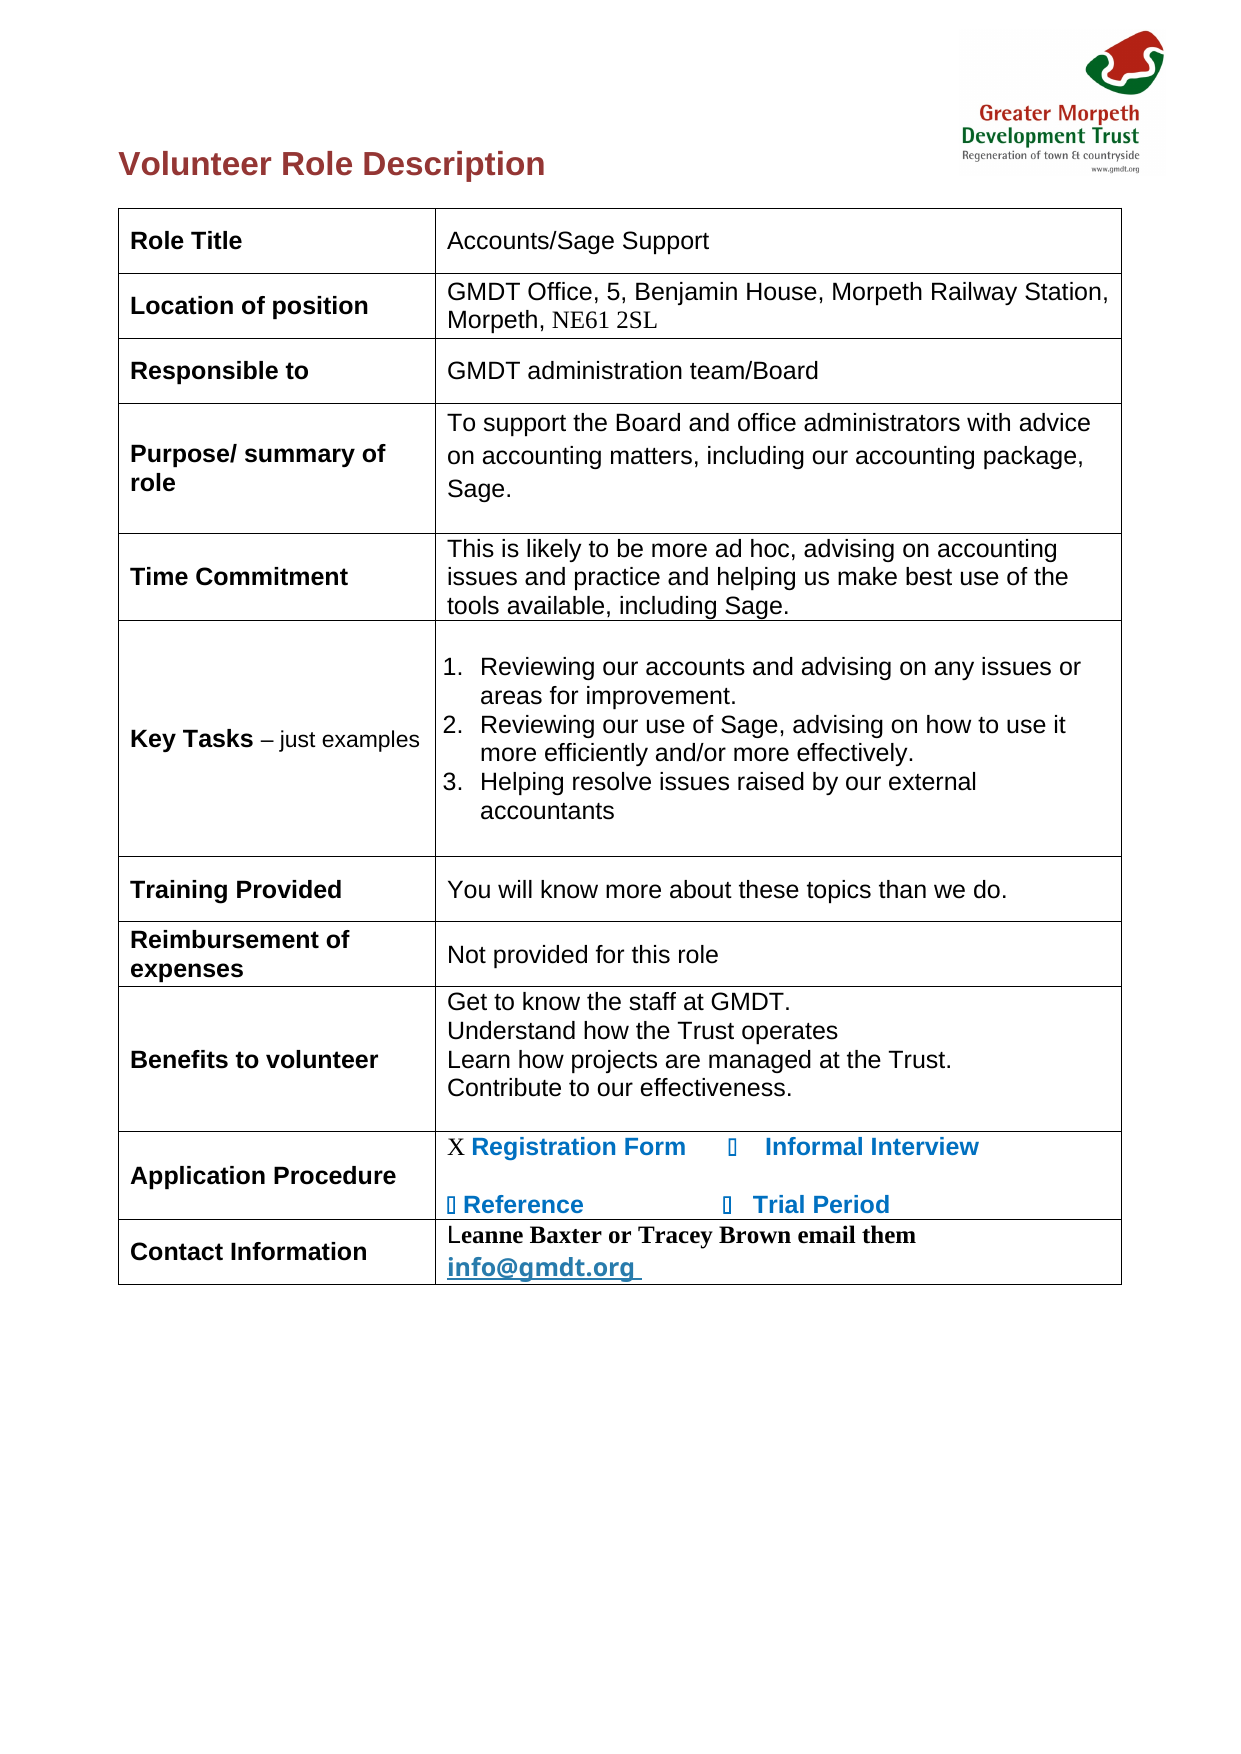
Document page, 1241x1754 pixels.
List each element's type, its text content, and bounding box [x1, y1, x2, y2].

table_cell GMDT Office, 5, Benjamin House, Morpeth Railway Station, Morpeth, NE61 2SL [436, 274, 1121, 338]
table_cell Time Commitment [119, 534, 435, 620]
table_cell Benefits to volunteer [119, 987, 435, 1131]
table_cell X Registration Form Informal Interview Reference Trial Period [436, 1132, 1121, 1219]
table_cell Get to know the staff at GMDT. Understand how the Trust operates Learn how projects are managed at the Trust. Contribute to our effectiveness. [436, 987, 1121, 1131]
picture [958, 29, 1167, 176]
table_cell Location of position [119, 274, 435, 338]
table_cell Leanne Baxter or Tracey Brown email them info@gmdt.org [436, 1220, 1121, 1284]
table_cell Reimbursement of expenses [119, 922, 435, 986]
table_cell Application Procedure [119, 1132, 435, 1219]
table_cell Not provided for this role [436, 922, 1121, 986]
table_header Role Title [119, 209, 435, 273]
table_cell You will know more about these topics than we do. [436, 857, 1121, 921]
table_header Accounts/Sage Support [436, 209, 1121, 273]
table_cell Contact Information [119, 1220, 435, 1284]
table_cell Key Tasks – just examples [119, 621, 435, 856]
table_cell This is likely to be more ad hoc, advising on accounting issues and practice and helping us make best use of the tools available, including Sage. [436, 534, 1121, 620]
table_cell Training Provided [119, 857, 435, 921]
table_cell Purpose/ summary of role [119, 404, 435, 532]
table_cell GMDT administration team/Board [436, 339, 1121, 403]
table_cell To support the Board and office administrators with advice on accounting matters, including our accounting package, Sage. [436, 404, 1121, 532]
table_cell Responsible to [119, 339, 435, 403]
table_cell Reviewing our accounts and advising on any issues or areas for improvement. Reviewing our use of Sage, advising on how to use it more efficiently and/or more effectively. Helping resolve issues raised by our external accountants [436, 621, 1121, 856]
